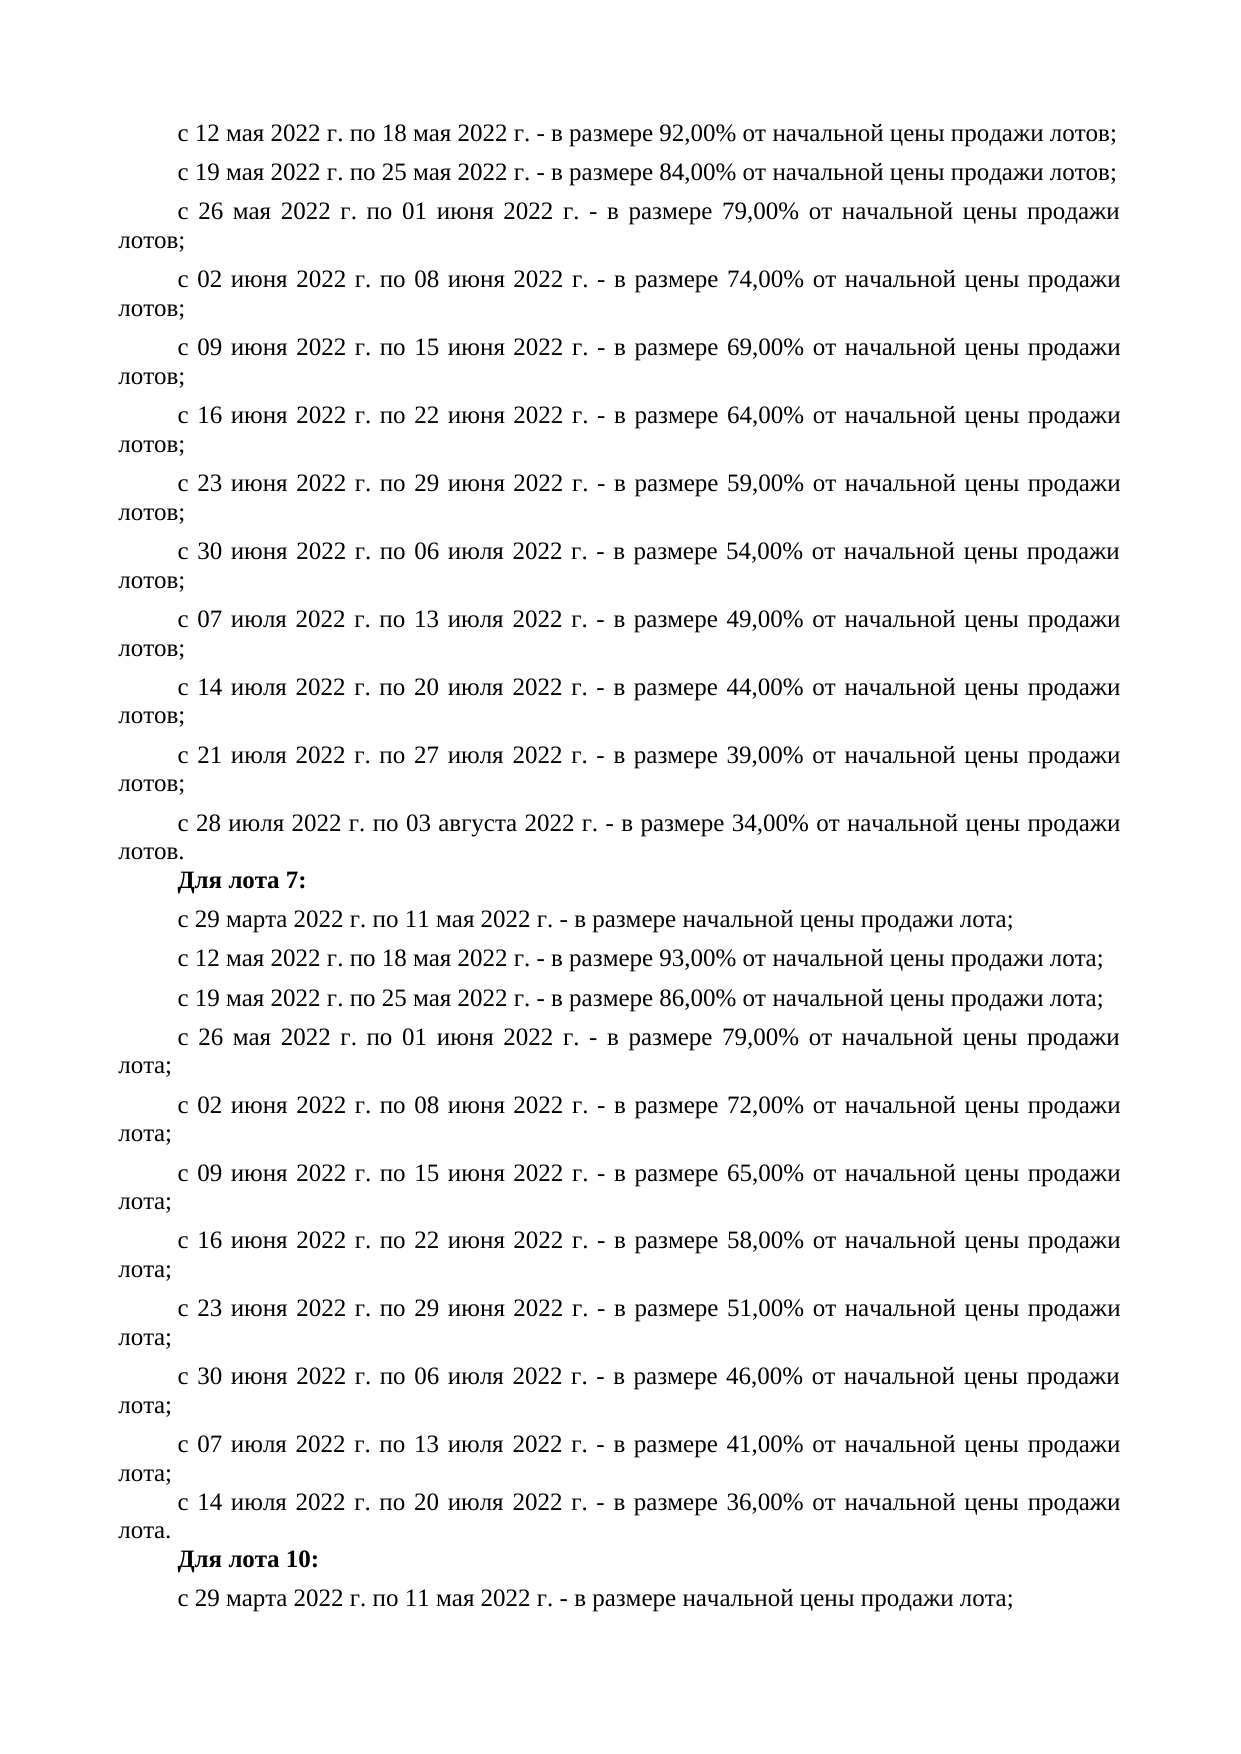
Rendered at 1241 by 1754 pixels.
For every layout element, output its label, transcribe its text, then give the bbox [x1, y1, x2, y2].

text с 09 июня 2022 г. по 15 июня 2022 г. - в размере 69,00% от начальной цены продажи лотов; [118, 332, 1122, 390]
text с 07 июля 2022 г. по 13 июля 2022 г. - в размере 41,00% от начальной цены продажи лота; [118, 1429, 1122, 1487]
text Для лота 7: [118, 865, 1122, 894]
text с 09 июня 2022 г. по 15 июня 2022 г. - в размере 65,00% от начальной цены продажи лота; [118, 1158, 1122, 1215]
text с 19 мая 2022 г. по 25 мая 2022 г. - в размере 86,00% от начальной цены продажи лота; [118, 983, 1122, 1011]
text с 12 мая 2022 г. по 18 мая 2022 г. - в размере 92,00% от начальной цены продажи лотов; [118, 118, 1122, 147]
text с 16 июня 2022 г. по 22 июня 2022 г. - в размере 64,00% от начальной цены продажи лотов; [118, 400, 1122, 458]
text с 21 июля 2022 г. по 27 июля 2022 г. - в размере 39,00% от начальной цены продажи лотов; [118, 740, 1122, 797]
text с 19 мая 2022 г. по 25 мая 2022 г. - в размере 84,00% от начальной цены продажи лотов; [118, 157, 1122, 186]
text с 30 июня 2022 г. по 06 июля 2022 г. - в размере 54,00% от начальной цены продажи лотов; [118, 536, 1122, 593]
text с 26 мая 2022 г. по 01 июня 2022 г. - в размере 79,00% от начальной цены продажи лота; [118, 1022, 1122, 1079]
text с 23 июня 2022 г. по 29 июня 2022 г. - в размере 59,00% от начальной цены продажи лотов; [118, 468, 1122, 526]
text с 23 июня 2022 г. по 29 июня 2022 г. - в размере 51,00% от начальной цены продажи лота; [118, 1293, 1122, 1351]
text с 14 июля 2022 г. по 20 июля 2022 г. - в размере 44,00% от начальной цены продажи лотов; [118, 672, 1122, 729]
text с 14 июля 2022 г. по 20 июля 2022 г. - в размере 36,00% от начальной цены продажи лота. [118, 1487, 1122, 1544]
text с 12 мая 2022 г. по 18 мая 2022 г. - в размере 93,00% от начальной цены продажи лота; [118, 943, 1122, 972]
text Для лота 10: [118, 1544, 1122, 1573]
text с 29 марта 2022 г. по 11 мая 2022 г. - в размере начальной цены продажи лота; [118, 904, 1122, 933]
text с 02 июня 2022 г. по 08 июня 2022 г. - в размере 74,00% от начальной цены продажи лотов; [118, 264, 1122, 322]
text с 02 июня 2022 г. по 08 июня 2022 г. - в размере 72,00% от начальной цены продажи лота; [118, 1090, 1122, 1147]
text с 30 июня 2022 г. по 06 июля 2022 г. - в размере 46,00% от начальной цены продажи лота; [118, 1361, 1122, 1419]
text с 07 июля 2022 г. по 13 июля 2022 г. - в размере 49,00% от начальной цены продажи лотов; [118, 604, 1122, 661]
text с 29 марта 2022 г. по 11 мая 2022 г. - в размере начальной цены продажи лота; [118, 1583, 1122, 1612]
text с 16 июня 2022 г. по 22 июня 2022 г. - в размере 58,00% от начальной цены продажи лота; [118, 1226, 1122, 1283]
text с 28 июля 2022 г. по 03 августа 2022 г. - в размере 34,00% от начальной цены продажи лотов. [118, 808, 1122, 865]
text с 26 мая 2022 г. по 01 июня 2022 г. - в размере 79,00% от начальной цены продажи лотов; [118, 196, 1122, 254]
